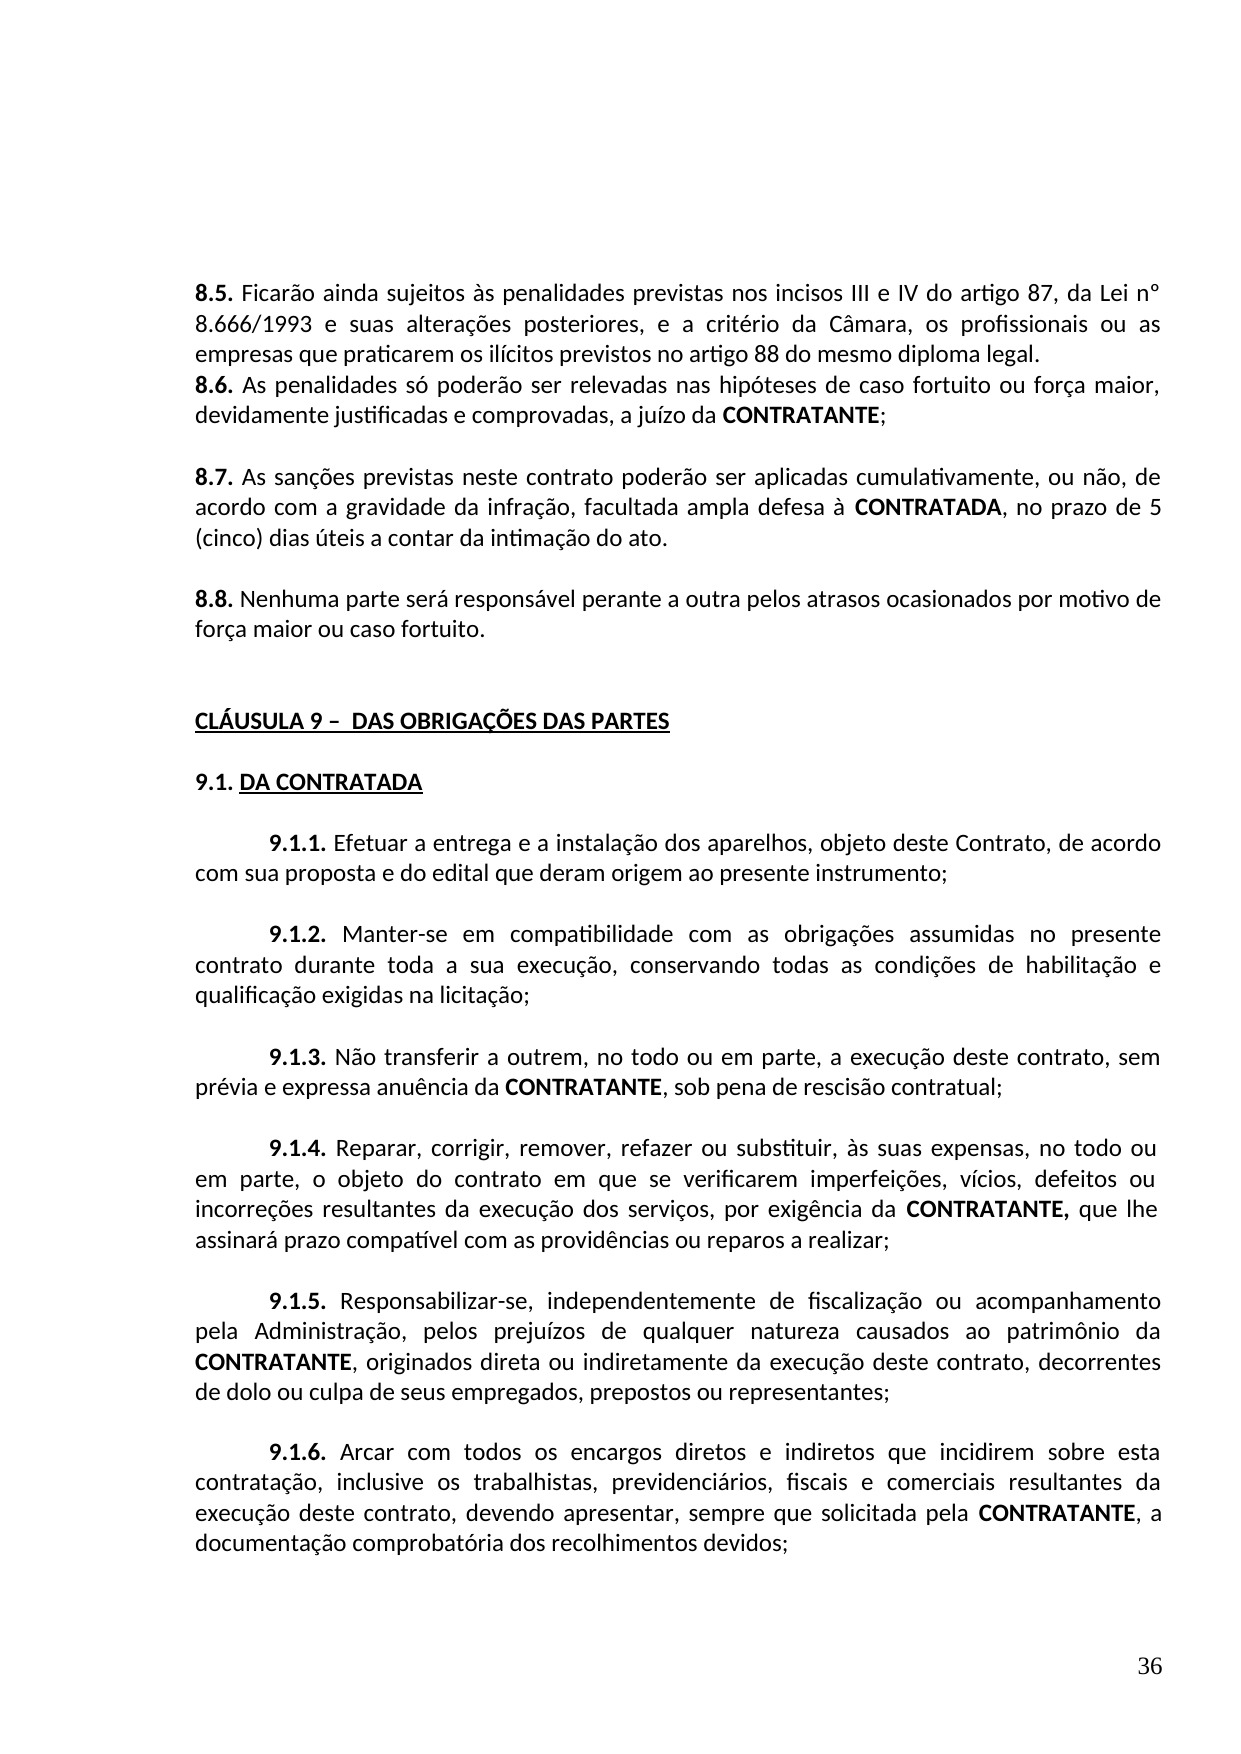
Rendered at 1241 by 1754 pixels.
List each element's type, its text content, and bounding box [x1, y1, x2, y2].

text 8.6. As penalidades só poderão ser relevadas nas hipóteses de caso fortuito ou força maior, devidamente justificadas e comprovadas, a juízo da CONTRATANTE; [195, 369, 1162, 430]
text 9.1.5. Responsabilizar-se, independentemente de fiscalização ou acompanhamento pela Administração, pelos prejuízos de qualquer natureza causados ao patrimônio da CONTRATANTE, originados direta ou indiretamente da execução deste contrato, decorrentes de dolo ou culpa de seus empregados, prepostos ou representantes; [195, 1285, 1162, 1407]
text 9.1.4. Reparar, corrigir, remover, refazer ou substituir, às suas expensas, no todo ou em parte, o objeto do contrato em que se verificarem imperfeições, vícios, defeitos ou incorreções resultantes da execução dos serviços, por exigência da CONTRATANTE, que lhe assinará prazo compatível com as providências ou reparos a realizar; [195, 1132, 1158, 1254]
text 9.1.2. Manter-se em compatibilidade com as obrigações assumidas no presente contrato durante toda a sua execução, conservando todas as condições de habilitação e qualificação exigidas na licitação; [195, 918, 1162, 1010]
text 9.1. DA CONTRATADA [195, 766, 1158, 796]
subtitle CLÁUSULA 9 – DAS OBRIGAÇÕES DAS PARTES [195, 705, 1162, 735]
text 9.1.1. Efetuar a entrega e a instalação dos aparelhos, objeto deste Contrato, de acordo com sua proposta e do edital que deram origem ao presente instrumento; [195, 827, 1162, 888]
text 8.8. Nenhuma parte será responsável perante a outra pelos atrasos ocasionados por motivo de força maior ou caso fortuito. [195, 583, 1162, 644]
text 9.1.6. Arcar com todos os encargos diretos e indiretos que incidirem sobre esta contratação, inclusive os trabalhistas, previdenciários, fiscais e comerciais resultantes da execução deste contrato, devendo apresentar, sempre que solicitada pela CONTRATANTE, a documentação comprobatória dos recolhimentos devidos; [195, 1436, 1162, 1558]
text 8.5. Ficarão ainda sujeitos às penalidades previstas nos incisos III e IV do artigo 87, da Lei nº 8.666/1993 e suas alterações posteriores, e a critério da Câmara, os profissionais ou as empresas que praticarem os ilícitos previstos no artigo 88 do mesmo diploma legal. [195, 278, 1162, 369]
text 9.1.3. Não transferir a outrem, no todo ou em parte, a execução deste contrato, sem prévia e expressa anuência da CONTRATANTE, sob pena de rescisão contratual; [195, 1041, 1162, 1102]
text 8.7. As sanções previstas neste contrato poderão ser aplicadas cumulativamente, ou não, de acordo com a gravidade da infração, facultada ampla defesa à CONTRATADA, no prazo de 5 (cinco) dias úteis a contar da intimação do ato. [195, 461, 1162, 552]
